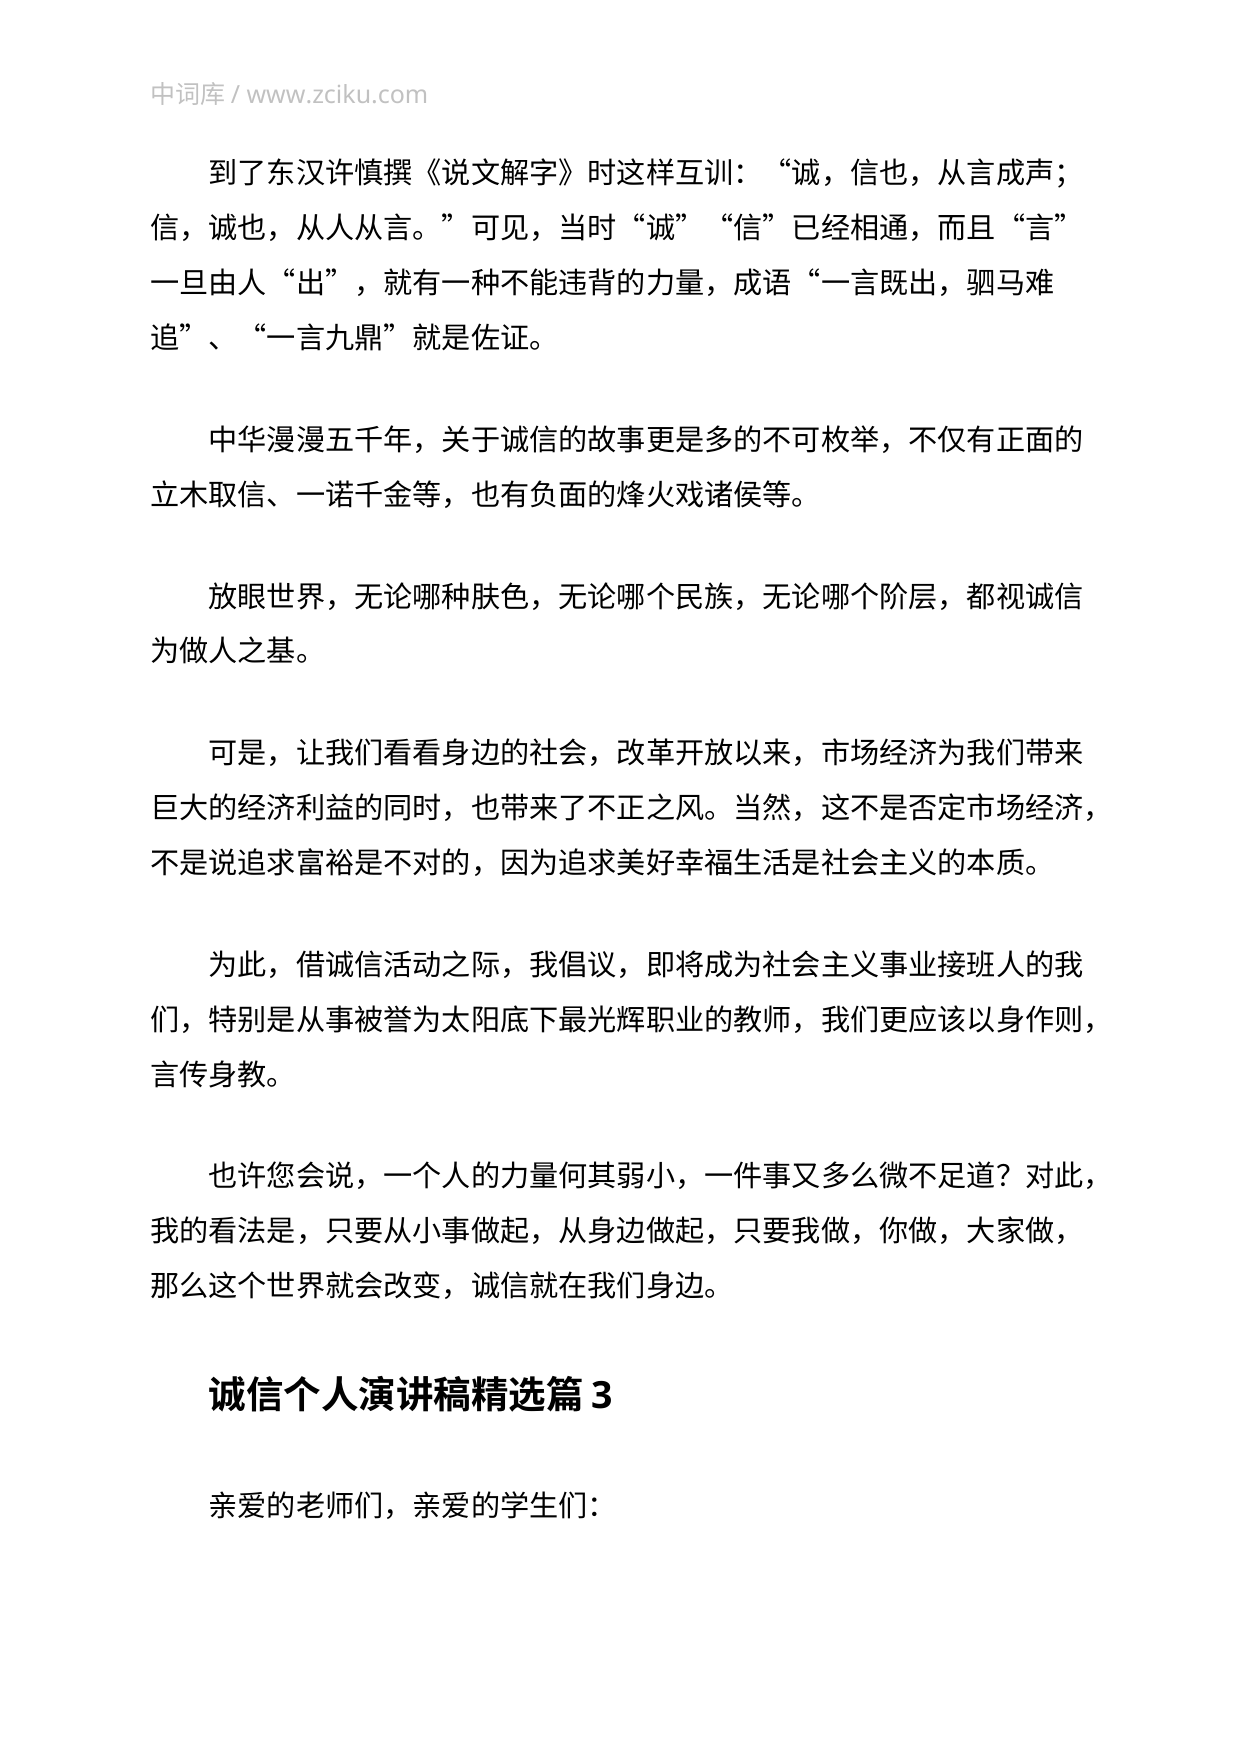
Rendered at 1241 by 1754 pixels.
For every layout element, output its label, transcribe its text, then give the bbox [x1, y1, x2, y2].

text 可是，让我们看看身边的社会，改革开放以来，市场经济为我们带来巨大的经济利益的同时，也带来了不正之风。当然，这不是否定市场经济，不是说追求富裕是不对的，因为追求美好幸福生活是社会主义的本质。 [150, 730, 1090, 882]
text 放眼世界，无论哪种肤色，无论哪个民族，无论哪个阶层，都视诚信为做人之基。 [150, 573, 1090, 670]
text 到了东汉许慎撰《说文解字》时这样互训：“诚，信也，从言成声；信，诚也，从人从言。”可见，当时“诚”“信”已经相通，而且“言”一旦由人“出”，就有一种不能违背的力量，成语“一言既出，驷马难追”、“一言九鼎”就是佐证。 [150, 150, 1090, 357]
text 中华漫漫五千年，关于诚信的故事更是多的不可枚举，不仅有正面的立木取信、一诺千金等，也有负面的烽火戏诸侯等。 [150, 416, 1090, 514]
text 诚信个人演讲稿精选篇3 [150, 1364, 1090, 1419]
text 为此，借诚信活动之际，我倡议，即将成为社会主义事业接班人的我们，特别是从事被誉为太阳底下最光辉职业的教师，我们更应该以身作则，言传身教。 [150, 941, 1090, 1093]
text 也许您会说，一个人的力量何其弱小，一件事又多么微不足道？对此，我的看法是，只要从小事做起，从身边做起，只要我做，你做，大家做，那么这个世界就会改变，诚信就在我们身边。 [150, 1153, 1090, 1305]
text 亲爱的老师们，亲爱的学生们： [150, 1482, 1090, 1524]
